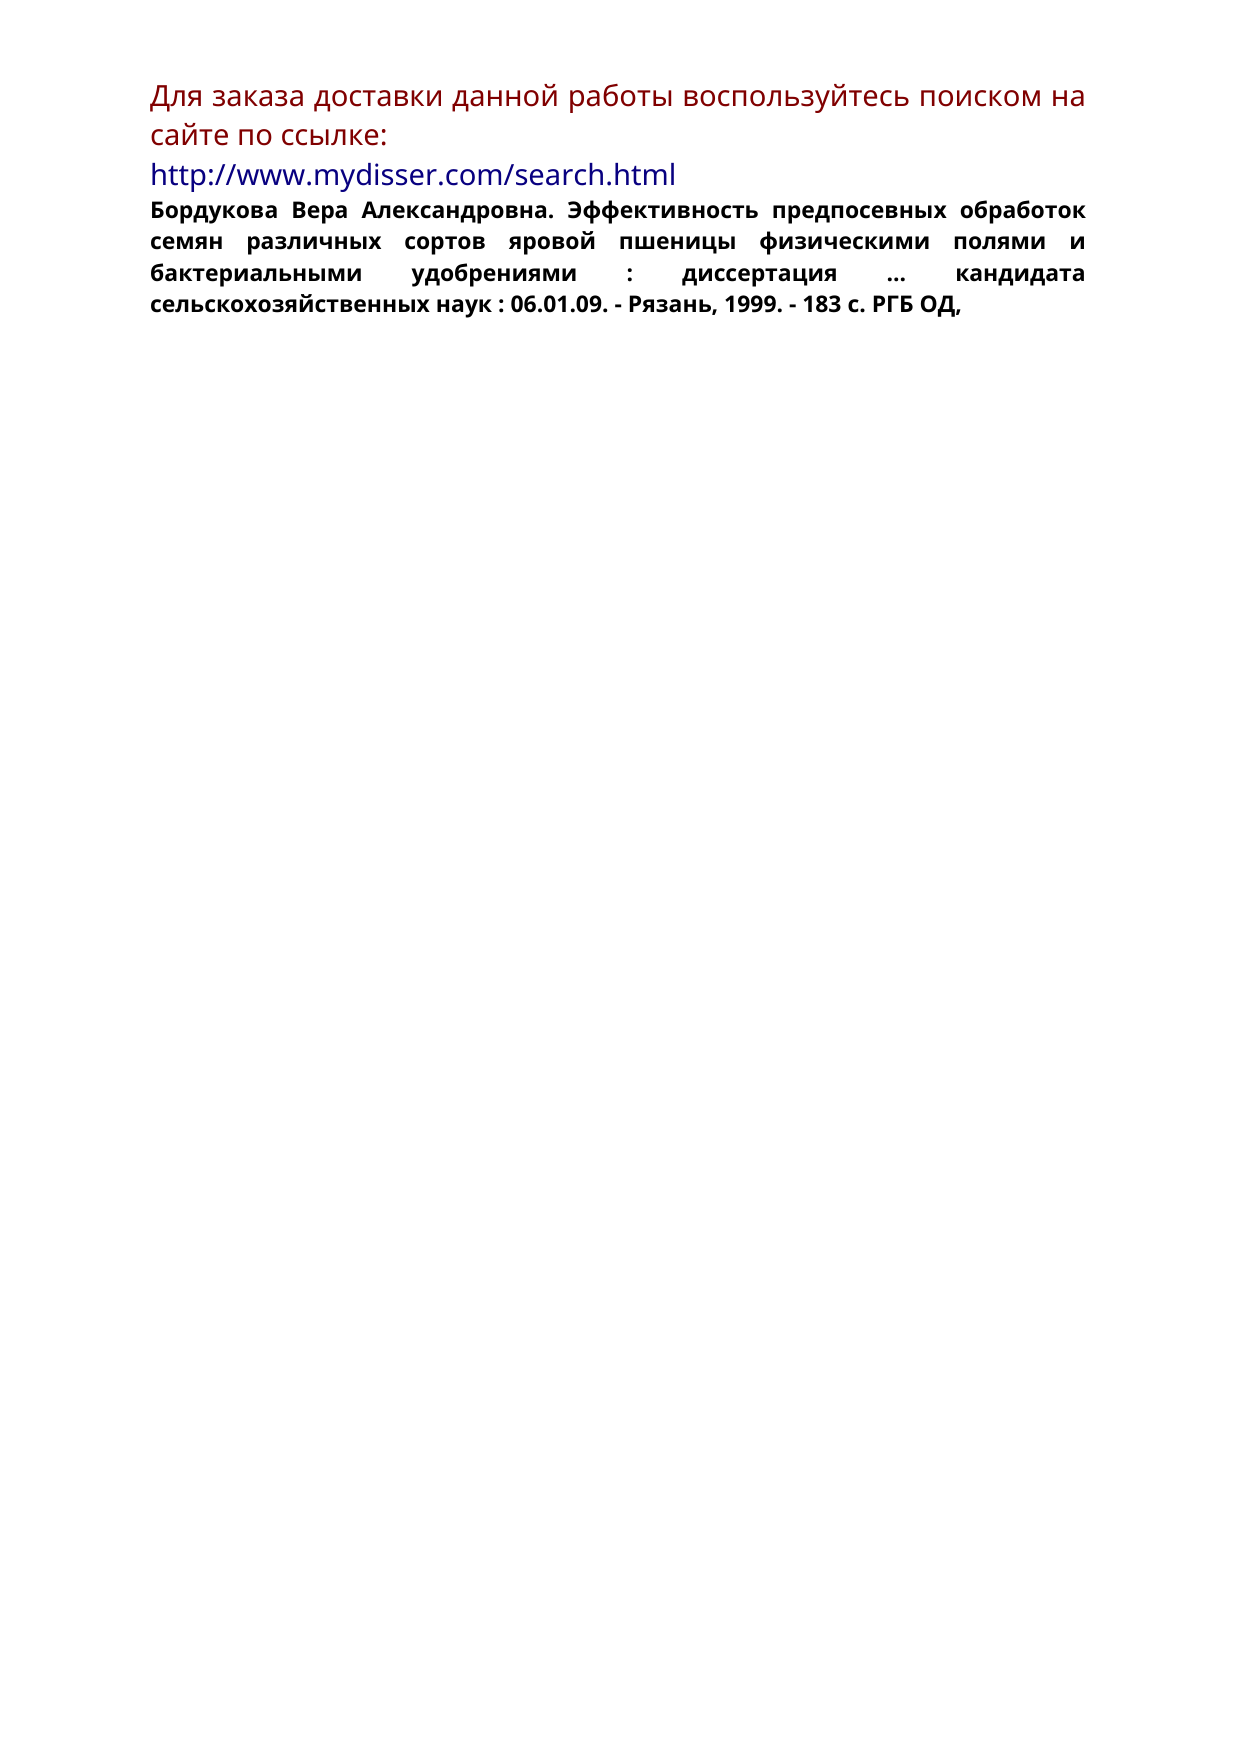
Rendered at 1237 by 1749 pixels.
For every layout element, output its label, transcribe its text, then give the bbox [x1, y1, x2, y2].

text Бордукова Вера Александровна. Эффективность предпосевных обработок семян различных сортов яровой пшеницы физическими полями и бактериальными удобрениями : диссертация ... кандидата сельскохозяйственных наук : 06.01.09. - Рязань, 1999. - 183 с. РГБ ОД, [150, 194, 1086, 319]
